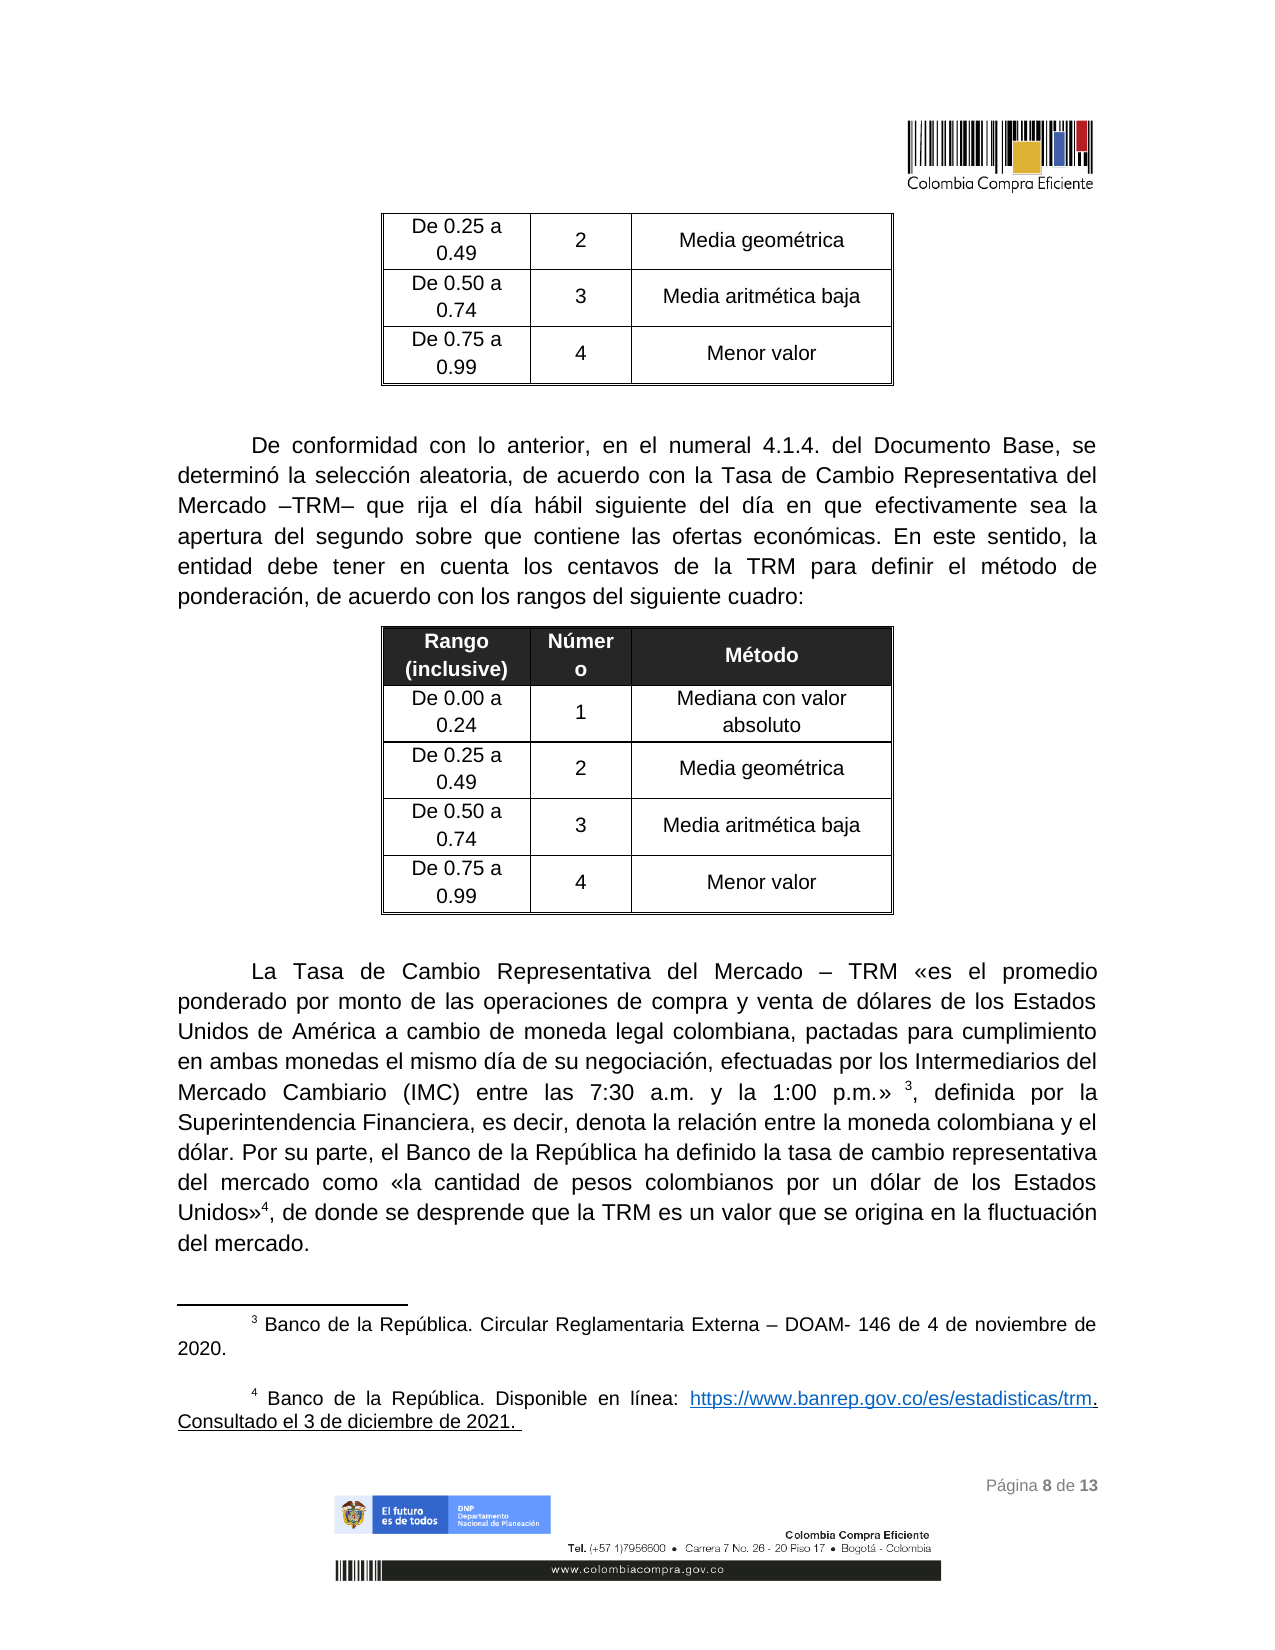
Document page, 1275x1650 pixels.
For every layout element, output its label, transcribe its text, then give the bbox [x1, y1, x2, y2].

text La Tasa de Cambio Representativa del Mercado – TRM «es el promedio ponderado por monto de las operaciones de compra y venta de dólares de los Estados Unidos de América a cambio de moneda legal colombiana, pactadas para cumplimiento en ambas monedas el mismo día de su negociación, efectuadas por los Intermediarios del Mercado Cambiario (IMC) entre las 7:30 a.m. y la 1:00 p.m.» , definida por la Superintendencia Financiera, es decir, denota la relación entre la moneda colombiana y el dólar. Por su parte, el Banco de la República ha definido la tasa de cambio representativa del mercado como «la cantidad de pesos colombianos por un dólar de los Estados Unidos», de donde se desprende que la TRM es un valor que se origina en la fluctuación del mercado. [177, 958, 1098, 1256]
table_cell De 0.25 a 0.49 [384, 743, 530, 798]
table_cell De 0.25 a 0.49 [384, 214, 530, 269]
table_cell Media geométrica [632, 743, 891, 798]
table_cell De 0.00 a 0.24 [384, 686, 530, 741]
table_cell Media aritmética baja [632, 799, 891, 855]
text De conformidad con lo anterior, en el numeral 4.1.4. del Documento Base, se determinó la selección aleatoria, de acuerdo con la Tasa de Cambio Representativa del Mercado –TRM– que rija el día hábil siguiente del día en que efectivamente sea la apertura del segundo sobre que contiene las ofertas económicas. En este sentido, la entidad debe tener en cuenta los centavos de la TRM para definir el método de ponderación, de acuerdo con los rangos del siguiente cuadro: [177, 432, 1098, 609]
table_cell Media geométrica [632, 214, 891, 269]
table_cell 2 [531, 743, 631, 798]
table_cell De 0.75 a 0.99 [384, 856, 530, 912]
table_cell Mediana con valor absoluto [632, 686, 891, 741]
table_cell Menor valor [632, 327, 891, 383]
table_cell 4 [531, 856, 631, 912]
table_cell 3 [531, 799, 631, 855]
picture [899, 114, 1099, 196]
table_header Número [531, 629, 631, 685]
table_cell 4 [531, 327, 631, 383]
table_header Método [632, 629, 891, 685]
table_cell De 0.75 a 0.99 [384, 327, 530, 383]
table_cell 3 [531, 270, 631, 326]
table_cell 1 [531, 686, 631, 741]
table_cell Media aritmética baja [632, 270, 891, 326]
picture [334, 1495, 942, 1581]
table_cell De 0.50 a 0.74 [384, 270, 530, 326]
table_cell Menor valor [632, 856, 891, 912]
table_cell De 0.50 a 0.74 [384, 799, 530, 855]
table_header Rango (inclusive) [384, 629, 530, 685]
table_cell 2 [531, 214, 631, 269]
